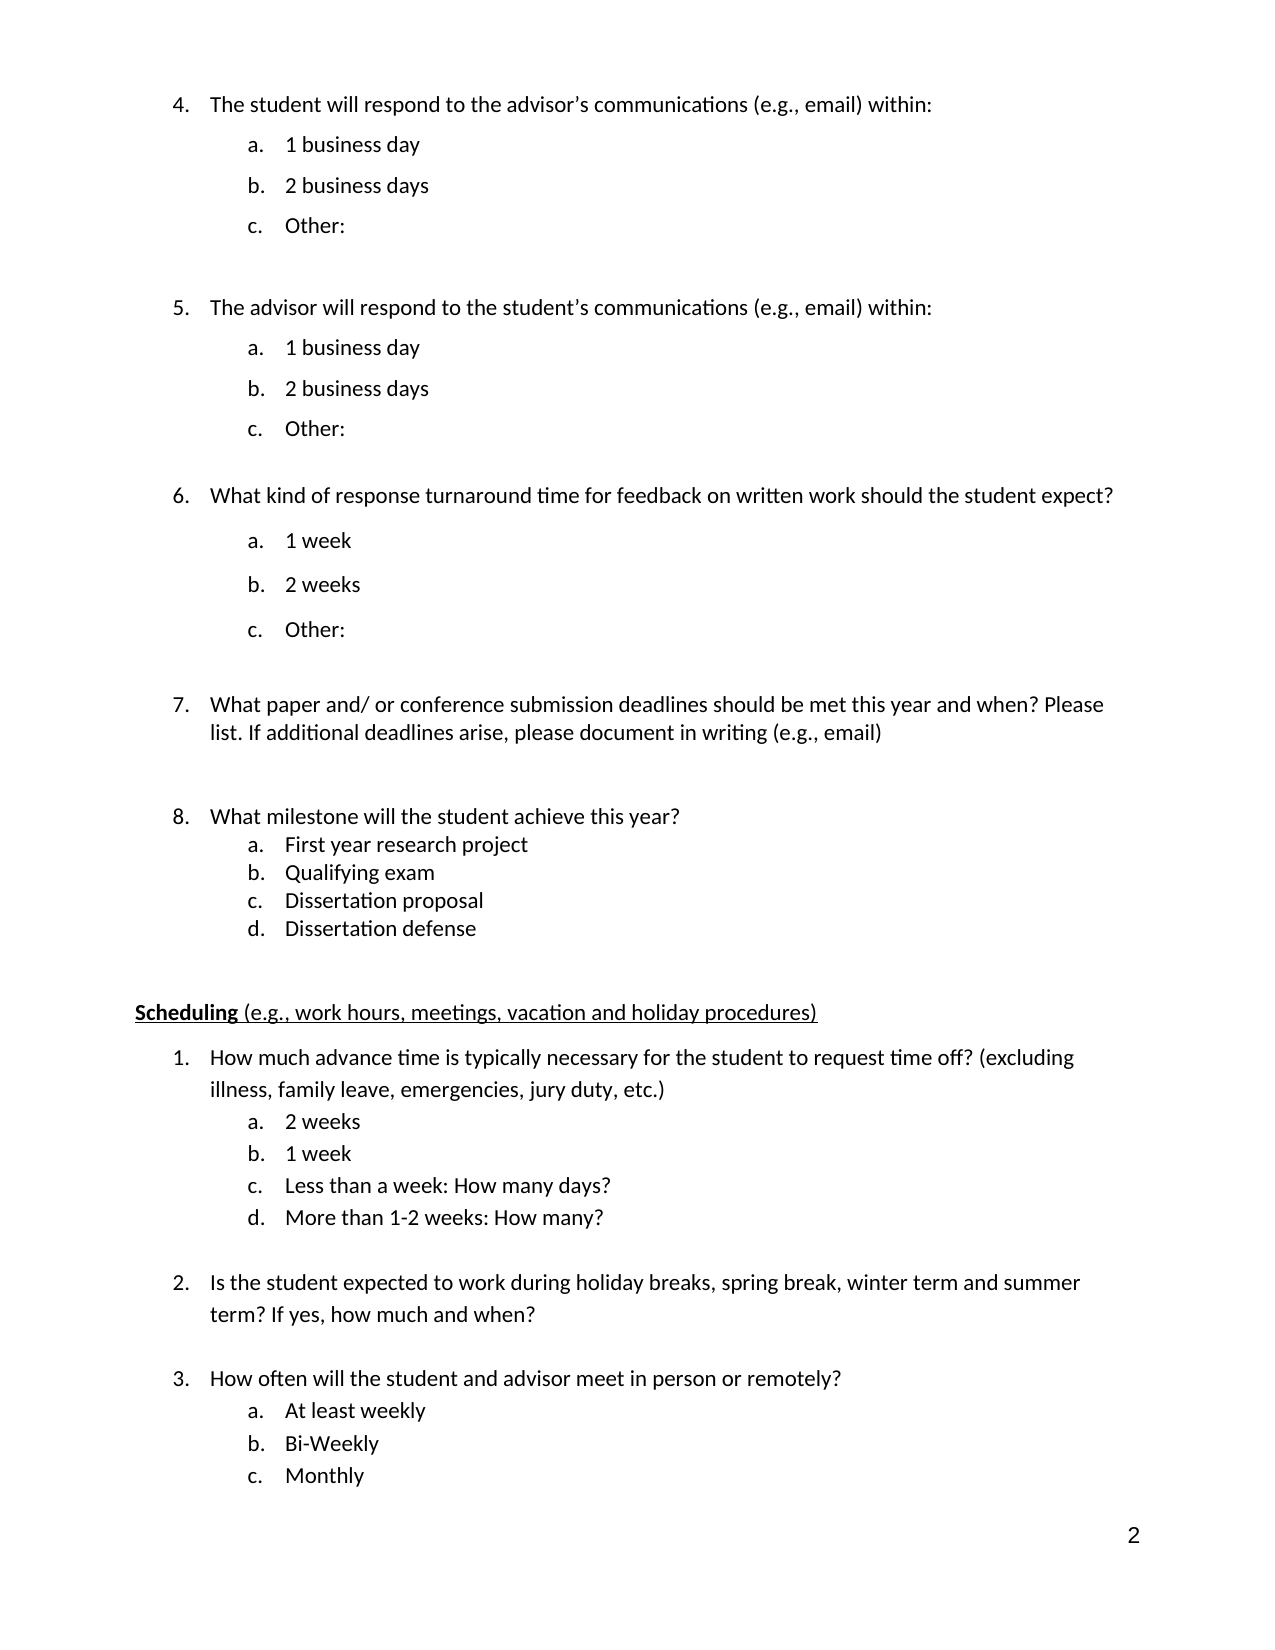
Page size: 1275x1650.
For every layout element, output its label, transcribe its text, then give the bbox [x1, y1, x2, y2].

list The student will respond to the advisor’s communications (e.g., email) within: [172, 90, 1140, 118]
list What milestone will the student achieve this year? [172, 802, 1140, 830]
list 2 weeks [247, 570, 1140, 598]
list More than 1-2 weeks: How many? [247, 1203, 1140, 1232]
list Monthly [247, 1461, 1140, 1489]
list Less than a week: How many days? [247, 1171, 1140, 1199]
list 2 weeks [247, 1107, 1140, 1135]
list Other: [247, 414, 1140, 468]
list How much advance time is typically necessary for the student to request time off? (excluding illness, family leave, emergencies, jury duty, etc.) [172, 1043, 1140, 1103]
list 2 business days [247, 171, 1140, 199]
text Scheduling (e.g., work hours, meetings, vacation and holiday procedures) [135, 998, 1140, 1026]
list 2 business days [247, 374, 1140, 402]
list Other: [247, 615, 1140, 673]
list Dissertation proposal [247, 886, 1140, 914]
list How often will the student and advisor meet in person or remotely? [172, 1364, 1140, 1392]
list 1 business day [247, 131, 1140, 158]
list Is the student expected to work during holiday breaks, spring break, winter term and summer term? If yes, how much and when? [172, 1268, 1140, 1328]
list What paper and/ or conference submission deadlines should be met this year and when? Please list. If additional deadlines arise, please document in writing (e.g., email) [172, 690, 1140, 746]
list What kind of response turnaround time for feedback on written work should the student expect? [172, 481, 1140, 509]
list Other: [247, 212, 1140, 239]
list 1 week [247, 1139, 1140, 1167]
list Bi-Weekly [247, 1429, 1140, 1457]
list The advisor will respond to the student’s communications (e.g., email) within: [172, 293, 1140, 321]
list First year research project [247, 830, 1140, 858]
list 1 week [247, 526, 1140, 554]
list Dissertation defense [247, 914, 1140, 942]
list 1 business day [247, 333, 1140, 361]
list Qualifying exam [247, 858, 1140, 886]
list At least weekly [247, 1397, 1140, 1425]
